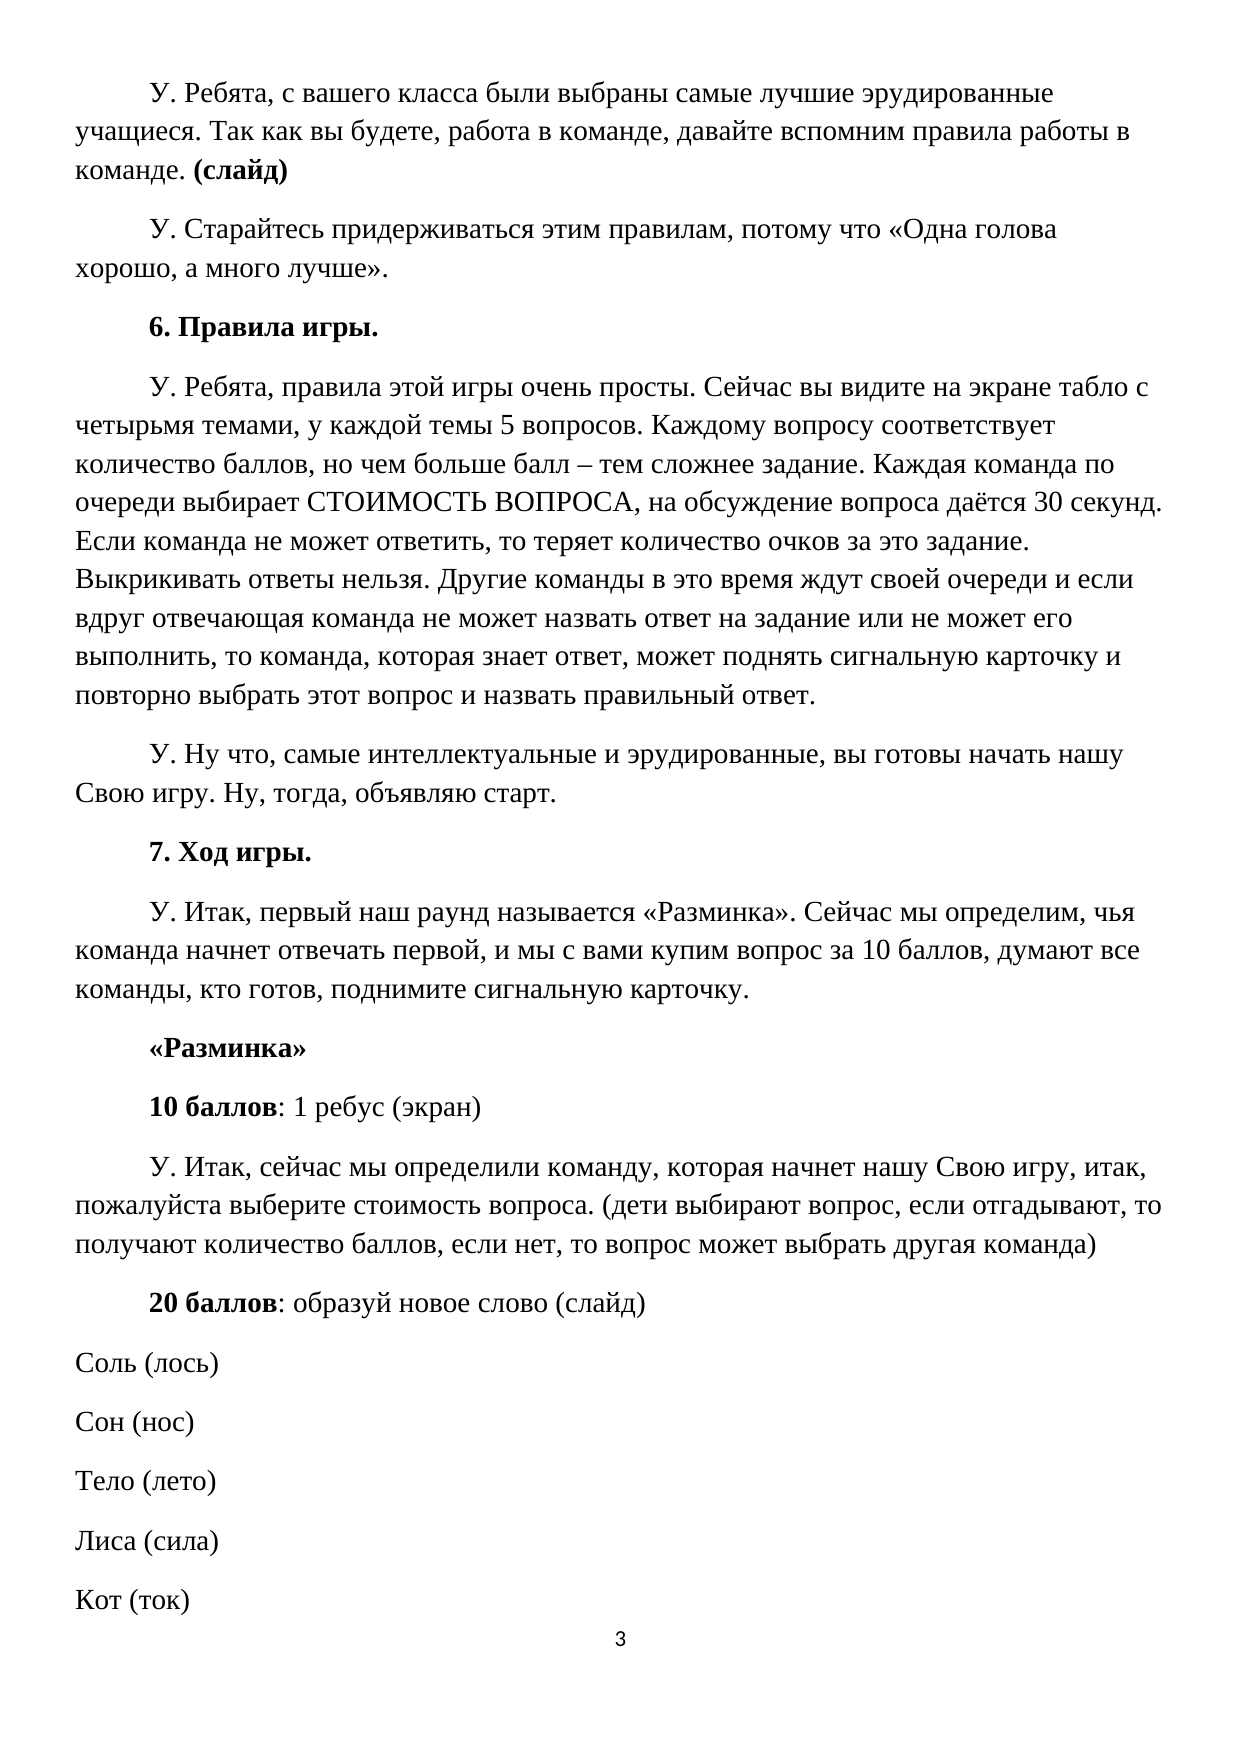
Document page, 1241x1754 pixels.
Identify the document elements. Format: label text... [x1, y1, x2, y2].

text У. Ребята, правила этой игры очень просты. Сейчас вы видите на экране табло с четырьмя темами, у каждой темы 5 вопросов. Каждому вопросу соответствует количество баллов, но чем больше балл – тем сложнее задание. Каждая команда по очереди выбирает СТОИМОСТЬ ВОПРОСА, на обсуждение вопроса даётся 30 секунд. Если команда не может ответить, то теряет количество очков за это задание. Выкрикивать ответы нельзя. Другие команды в это время ждут своей очереди и если вдруг отвечающая команда не может назвать ответ на задание или не может его выполнить, то команда, которая знает ответ, может поднять сигнальную карточку и повторно выбрать этот вопрос и назвать правильный ответ. [75, 369, 1165, 711]
text Лиса (сила) [75, 1523, 1165, 1556]
text Сон (нос) [75, 1404, 1165, 1438]
text У. Старайтесь придерживаться этим правилам, потому что «Одна голова хорошо, а много лучше». [75, 211, 1165, 283]
text Тело (лето) [75, 1463, 1165, 1497]
text 10 баллов: 1 ребус (экран) [75, 1089, 1165, 1123]
text «Разминка» [75, 1030, 1165, 1064]
text У. Ну что, самые интеллектуальные и эрудированные, вы готовы начать нашу Свою игру. Ну, тогда, объявляю старт. [75, 736, 1165, 808]
text У. Итак, первый наш раунд называется «Разминка». Сейчас мы определим, чья команда начнет отвечать первой, и мы с вами купим вопрос за 10 баллов, думают все команды, кто готов, поднимите сигнальную карточку. [75, 894, 1165, 1004]
text У. Ребята, с вашего класса были выбраны самые лучшие эрудированные учащиеся. Так как вы будете, работа в команде, давайте вспомним правила работы в команде. (слайд) [75, 75, 1165, 186]
text 20 баллов: образуй новое слово (слайд) [75, 1285, 1165, 1319]
text 6. Правила игры. [75, 309, 1165, 343]
text Кот (ток) [75, 1582, 1165, 1616]
text У. Итак, сейчас мы определили команду, которая начнет нашу Свою игру, итак, пожалуйста выберите стоимость вопроса. (дети выбирают вопрос, если отгадывают, то получают количество баллов, если нет, то вопрос может выбрать другая команда) [75, 1149, 1165, 1259]
text 7. Ход игры. [75, 834, 1165, 868]
text Соль (лось) [75, 1345, 1165, 1378]
